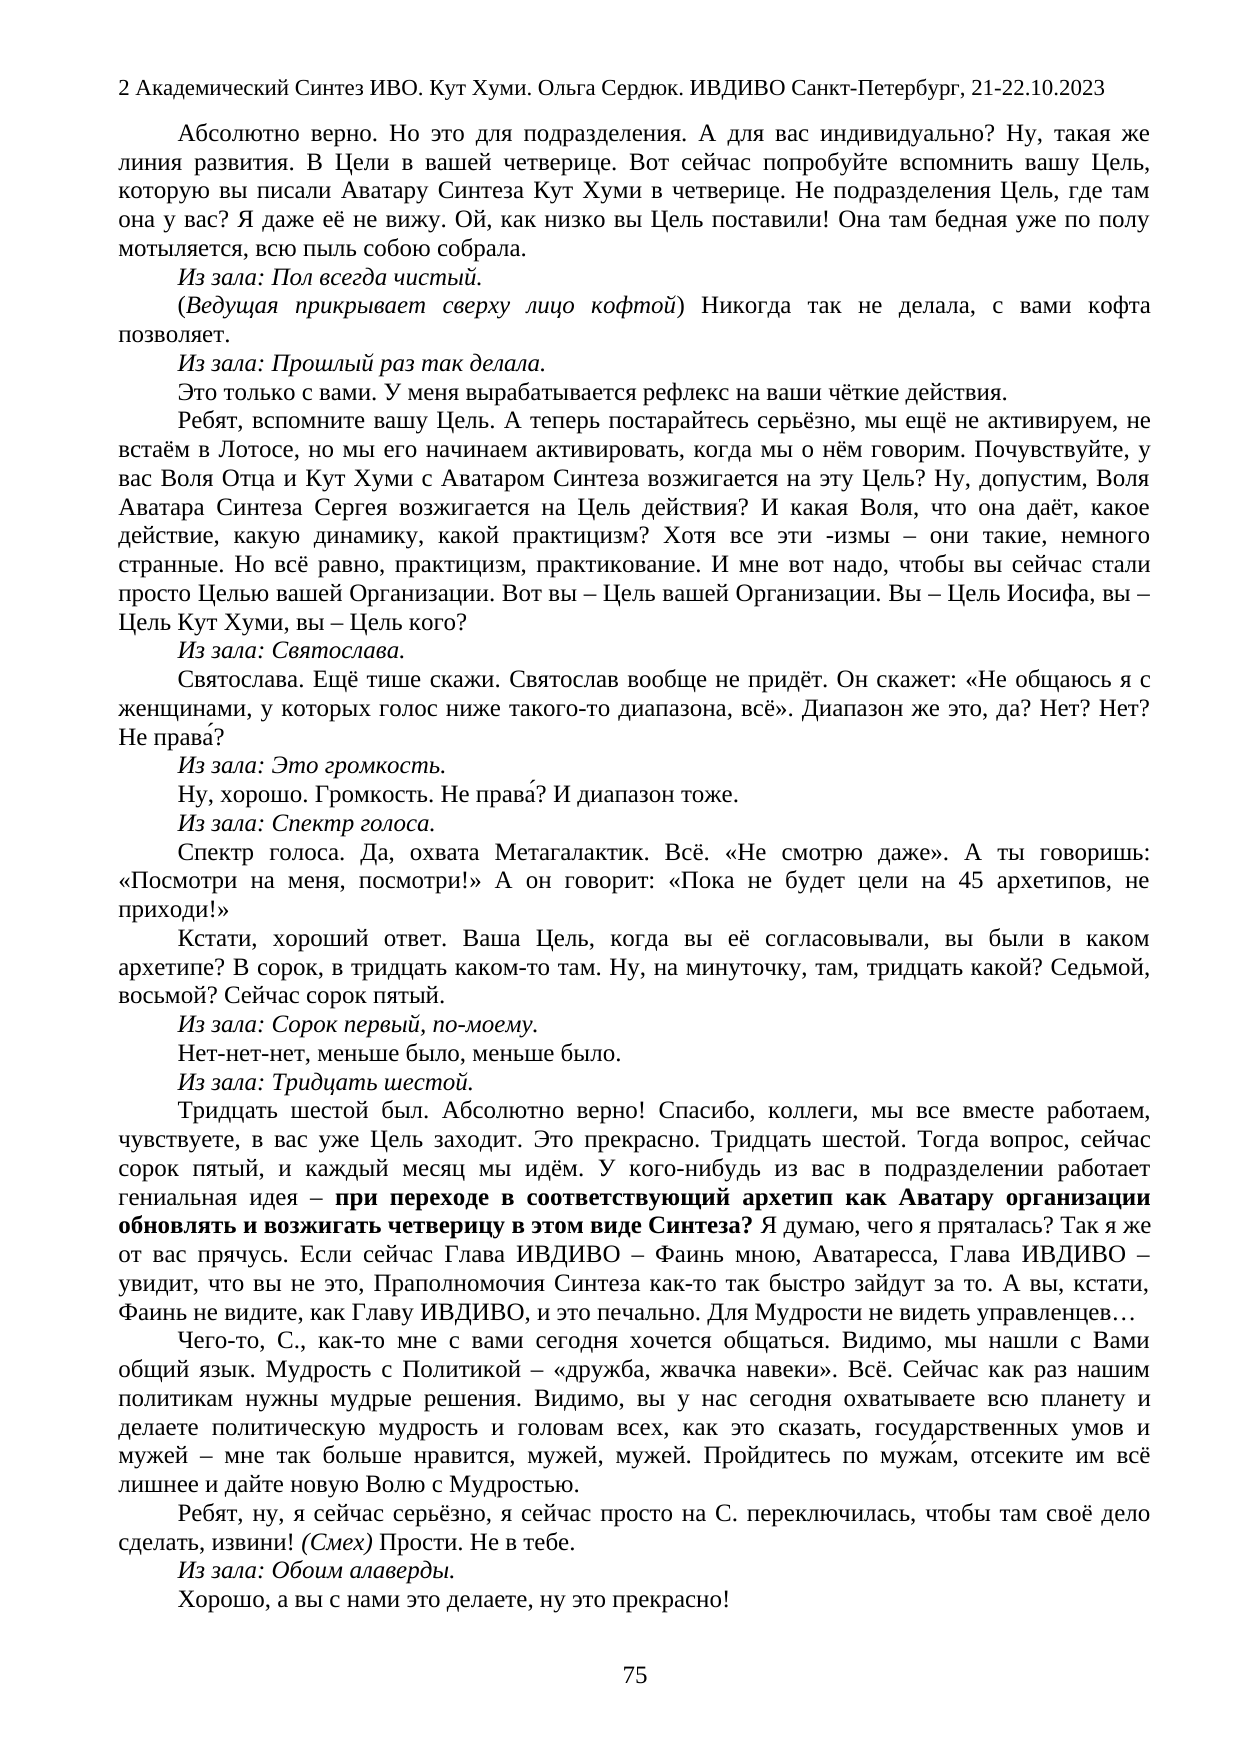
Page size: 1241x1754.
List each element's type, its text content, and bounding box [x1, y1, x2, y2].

text Из зала: Сорок первый, по-моему. [118, 1009, 1152, 1038]
text Чего-то, С., как-то мне с вами сегодня хочется общаться. Видимо, мы нашли с Вами общий язык. Мудрость с Политикой – «дружба, жвачка навеки». Всё. Сейчас как раз нашим политикам нужны мудрые решения. Видимо, вы у нас сегодня охватываете всю планету и делаете политическую мудрость и головам всех, как это сказать, государственных умов и мужей – мне так больше нравится, мужей, мужей. Пройдитесь по мужа́м, отсеките им всё лишнее и дайте новую Волю с Мудростью. [118, 1326, 1152, 1498]
text Из зала: Тридцать шестой. [118, 1067, 1152, 1096]
text Кстати, хороший ответ. Ваша Цель, когда вы её согласовывали, вы были в каком архетипе? В сорок, в тридцать каком-то там. Ну, на минуточку, там, тридцать какой? Седьмой, восьмой? Сейчас сорок пятый. [118, 923, 1152, 1009]
text Святослава. Ещё тише скажи. Святослав вообще не придёт. Он скажет: «Не общаюсь я с женщинами, у которых голос ниже такого-то диапазона, всё». Диапазон же это, да? Нет? Нет? Не права́? [118, 664, 1152, 751]
text Ребят, ну, я сейчас серьёзно, я сейчас просто на С. переключилась, чтобы там своё дело сделать, извини! (Смех) Прости. Не в тебе. [118, 1498, 1152, 1556]
text Абсолютно верно. Но это для подразделения. А для вас индивидуально? Ну, такая же линия развития. В Цели в вашей четверице. Вот сейчас попробуйте вспомнить вашу Цель, которую вы писали Аватару Синтеза Кут Хуми в четверице. Не подразделения Цель, где там она у вас? Я даже её не вижу. Ой, как низко вы Цель поставили! Она там бедная уже по полу мотыляется, всю пыль собою собрала. [118, 118, 1152, 262]
text (Ведущая прикрывает сверху лицо кофтой) Никогда так не делала, с вами кофта позволяет. [118, 291, 1152, 348]
text Спектр голоса. Да, охвата Метагалактик. Всё. «Не смотрю даже». А ты говоришь: «Посмотри на меня, посмотри!» А он говорит: «Пока не будет цели на 45 архетипов, не приходи!» [118, 837, 1152, 923]
text Это только с вами. У меня вырабатывается рефлекс на ваши чёткие действия. [118, 377, 1152, 406]
text Из зала: Пол всегда чистый. [118, 262, 1152, 291]
text Из зала: Прошлый раз так делала. [118, 348, 1152, 377]
text Хорошо, а вы с нами это делаете, ну это прекрасно! [118, 1584, 1152, 1613]
text Ну, хорошо. Громкость. Не права́? И диапазон тоже. [118, 779, 1152, 808]
text Нет-нет-нет, меньше было, меньше было. [118, 1038, 1152, 1067]
text Из зала: Святослава. [118, 636, 1152, 664]
text Из зала: Обоим алаверды. [118, 1556, 1152, 1584]
text Из зала: Спектр голоса. [118, 808, 1152, 837]
text Ребят, вспомните вашу Цель. А теперь постарайтесь серьёзно, мы ещё не активируем, не встаём в Лотосе, но мы его начинаем активировать, когда мы о нём говорим. Почувствуйте, у вас Воля Отца и Кут Хуми с Аватаром Синтеза возжигается на эту Цель? Ну, допустим, Воля Аватара Синтеза Сергея возжигается на Цель действия? И какая Воля, что она даёт, какое действие, какую динамику, какой практицизм? Хотя все эти -измы – они такие, немного странные. Но всё равно, практицизм, практикование. И мне вот надо, чтобы вы сейчас стали просто Целью вашей Организации. Вот вы – Цель вашей Организации. Вы – Цель Иосифа, вы – Цель Кут Хуми, вы – Цель кого? [118, 406, 1152, 636]
text Из зала: Это громкость. [118, 751, 1152, 779]
text Тридцать шестой был. Абсолютно верно! Спасибо, коллеги, мы все вместе работаем, чувствуете, в вас уже Цель заходит. Это прекрасно. Тридцать шестой. Тогда вопрос, сейчас сорок пятый, и каждый месяц мы идём. У кого-нибудь из вас в подразделении работает гениальная идея – при переходе в соответствующий архетип как Аватару организации обновлять и возжигать четверицу в этом виде Синтеза? Я думаю, чего я пряталась? Так я же от вас прячусь. Если сейчас Глава ИВДИВО – Фаинь мною, Аватаресса, Глава ИВДИВО – увидит, что вы не это, Праполномочия Синтеза как-то так быстро зайдут за то. А вы, кстати, Фаинь не видите, как Главу ИВДИВО, и это печально. Для Мудрости не видеть управленцев… [118, 1096, 1152, 1326]
